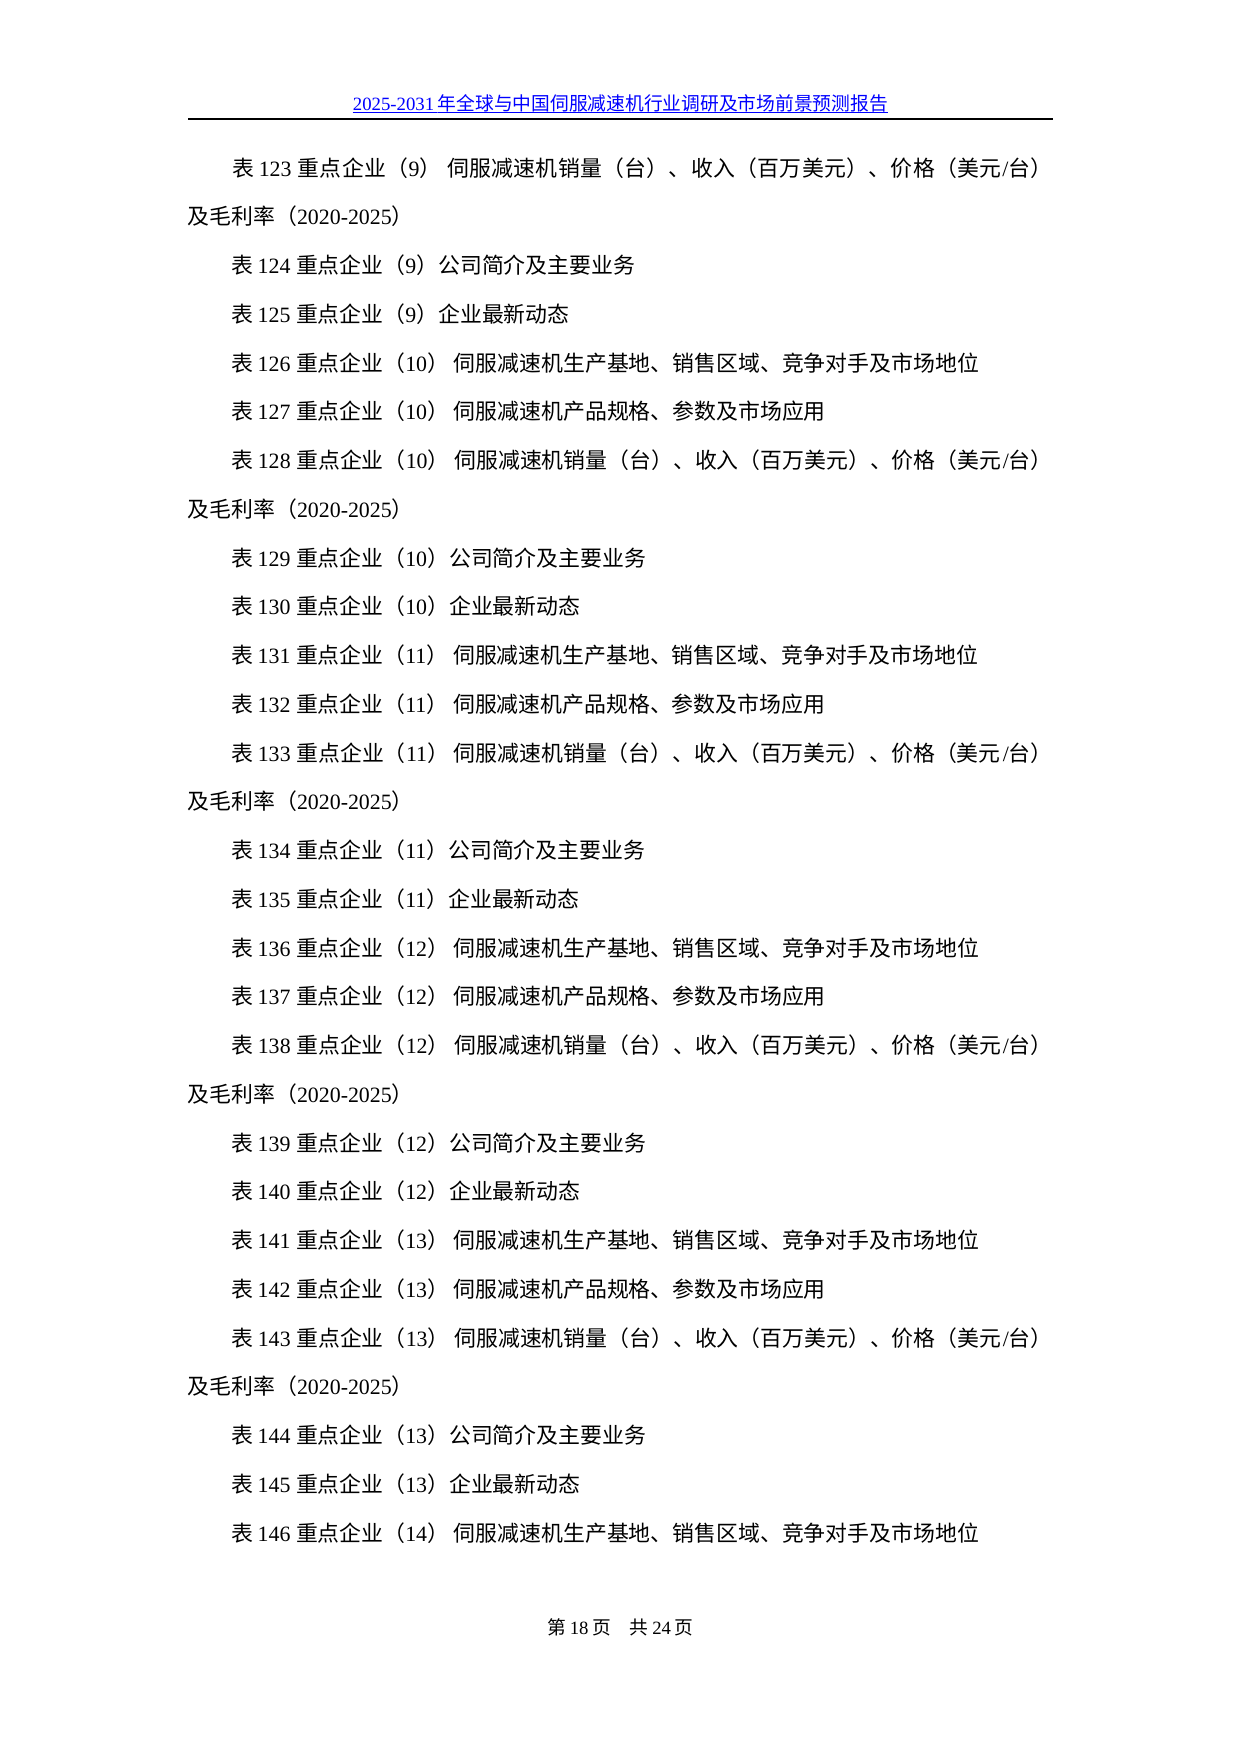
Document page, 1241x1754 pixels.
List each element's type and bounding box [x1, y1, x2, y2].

text [187, 150, 1053, 1548]
